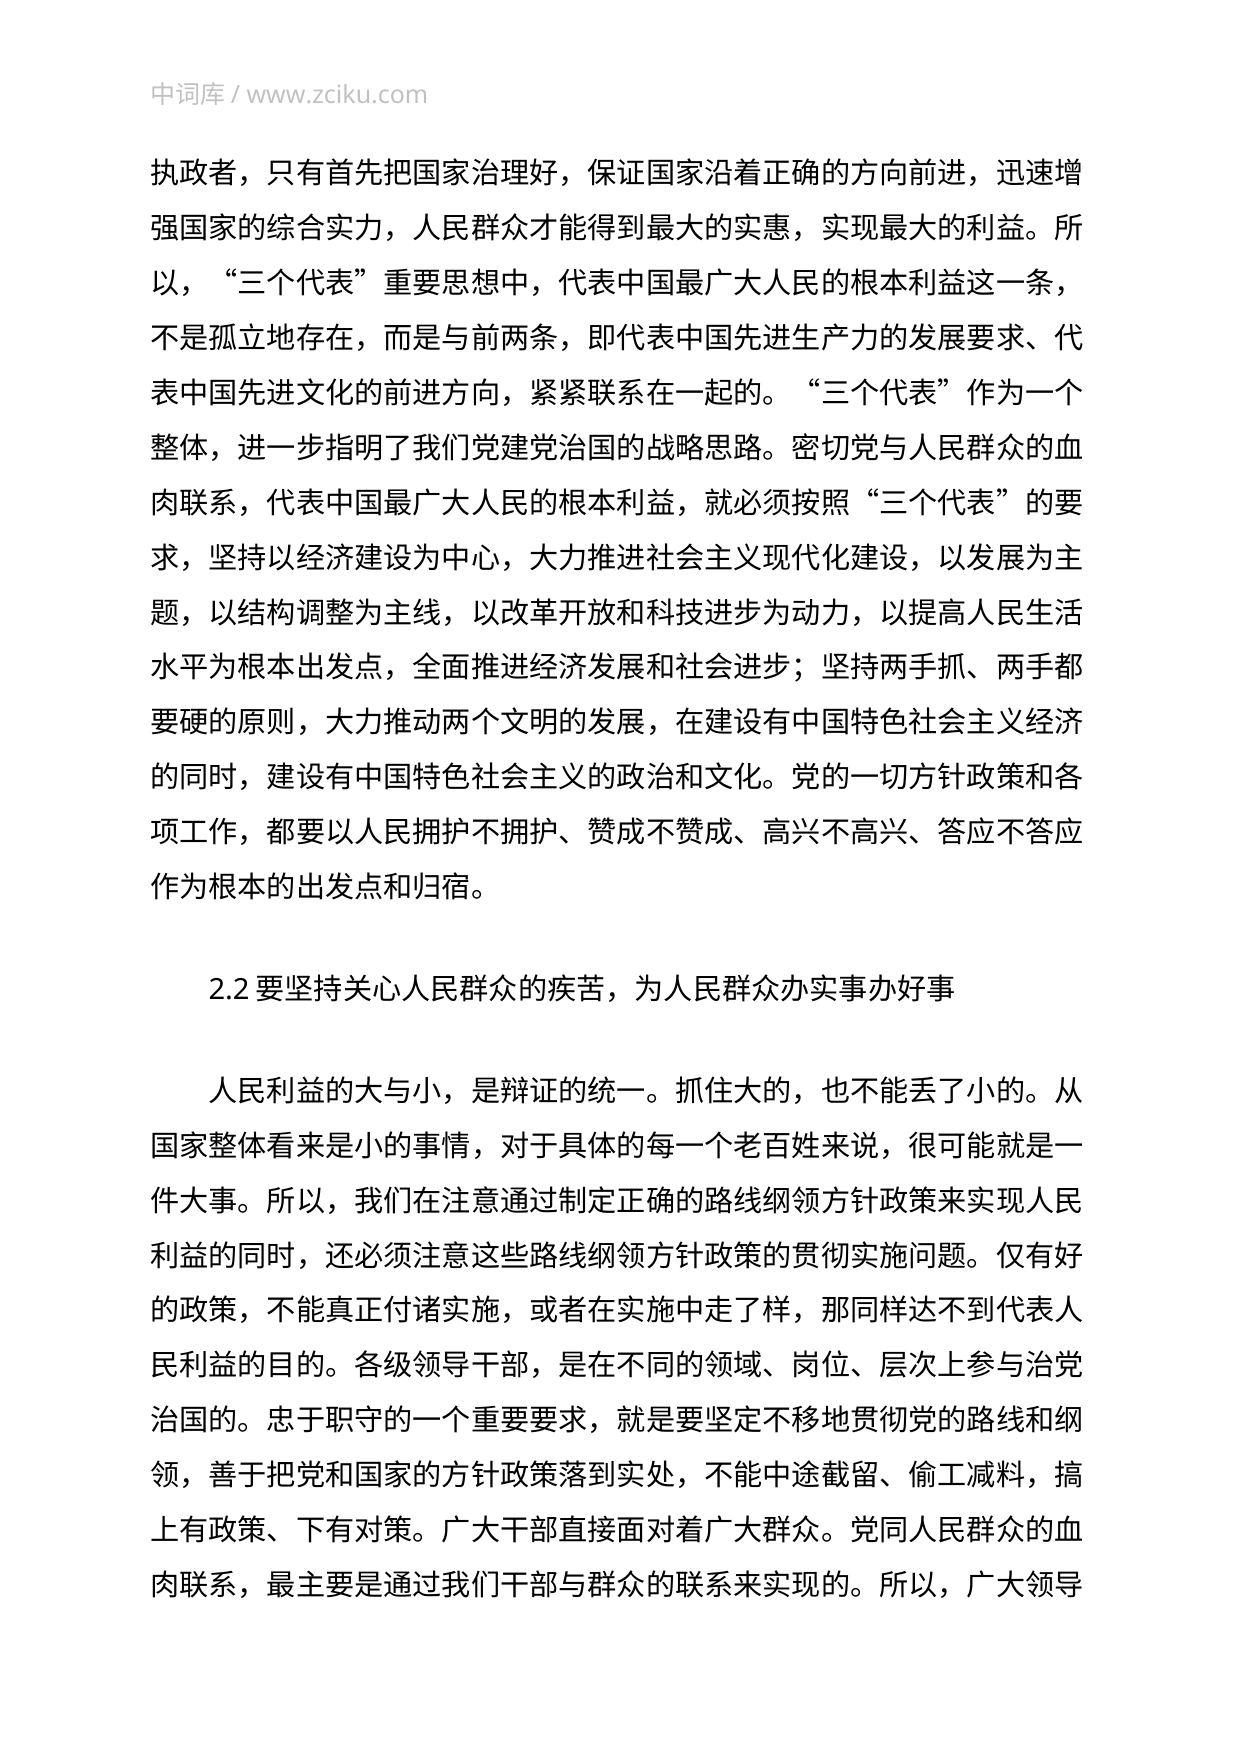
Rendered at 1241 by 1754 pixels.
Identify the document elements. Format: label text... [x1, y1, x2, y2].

text 2.2要坚持关心人民群众的疾苦，为人民群众办实事办好事 [150, 965, 1090, 1008]
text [150, 150, 1090, 906]
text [150, 1067, 1090, 1604]
